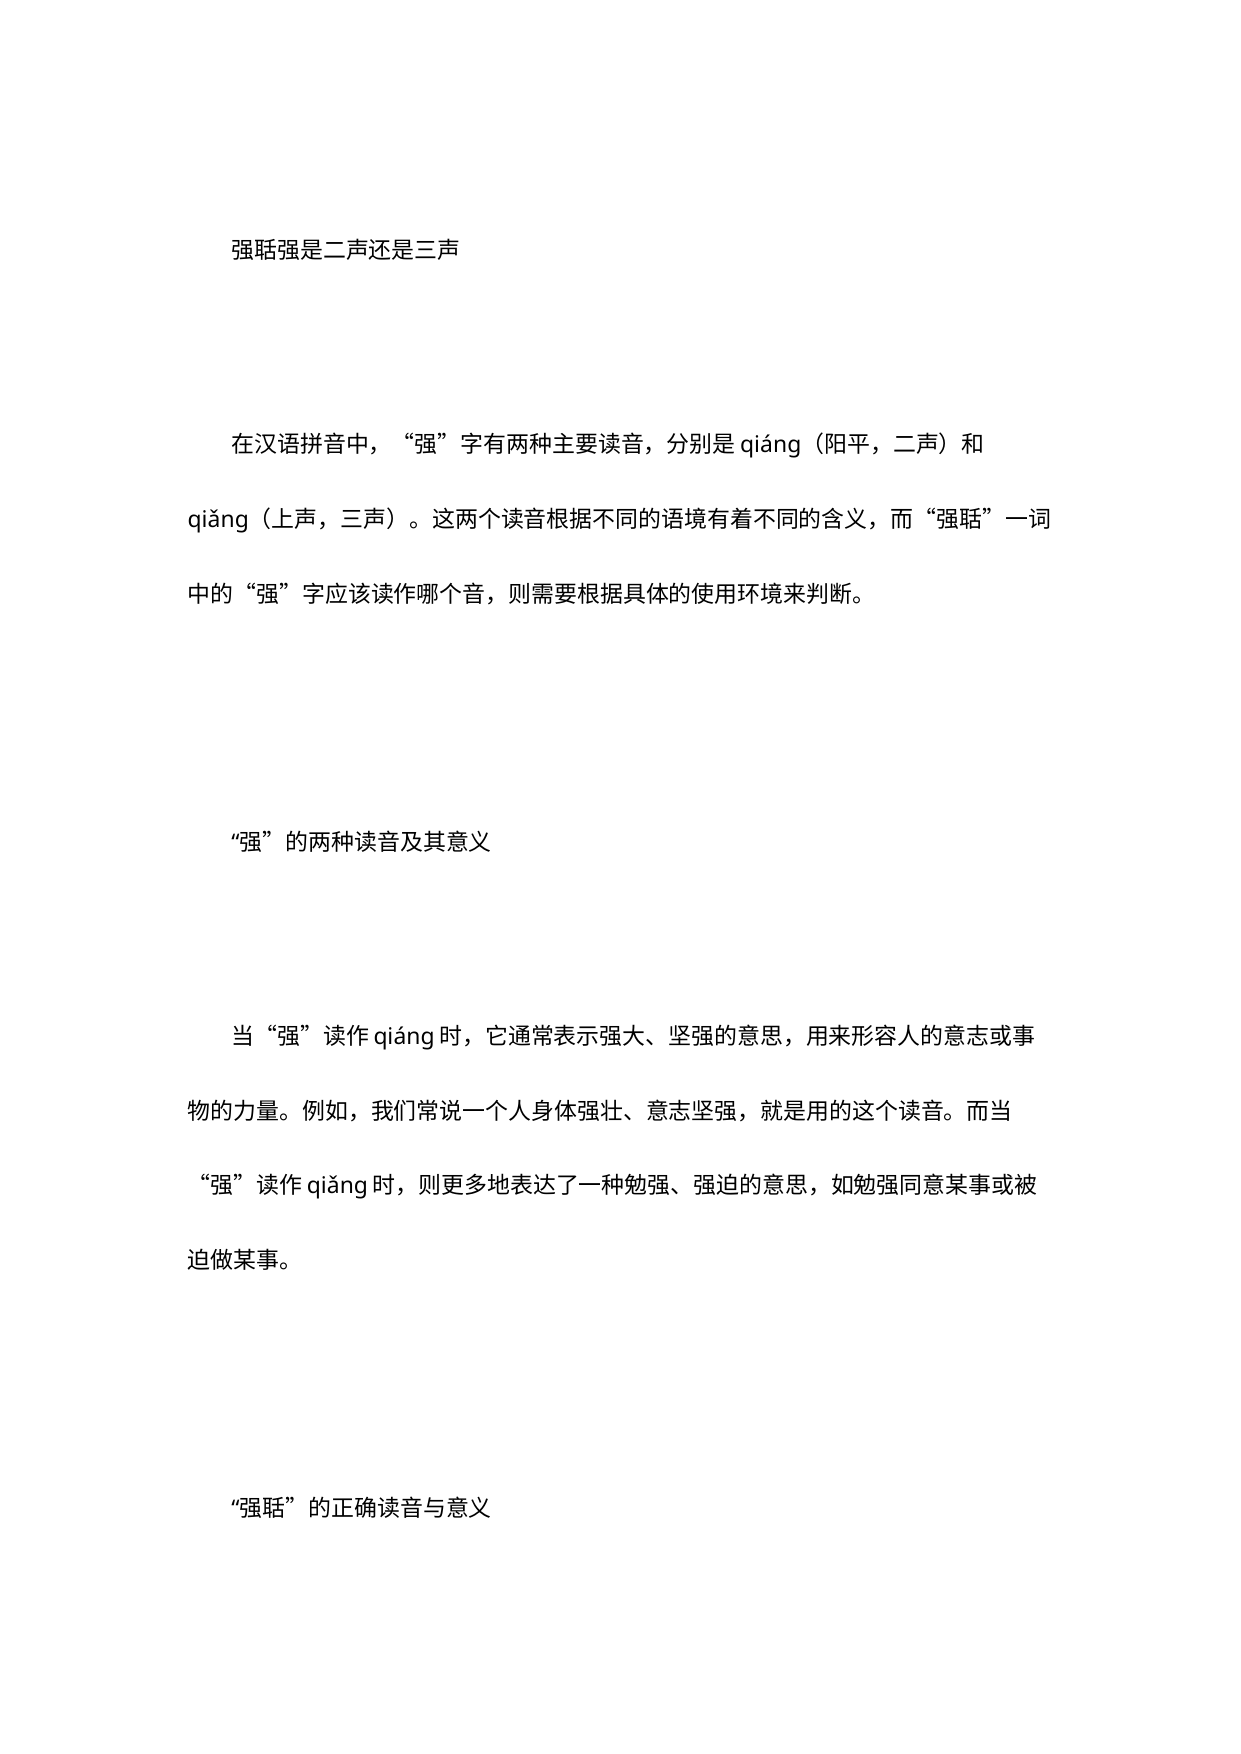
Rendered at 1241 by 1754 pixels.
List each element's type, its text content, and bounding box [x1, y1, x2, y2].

text 当“强”读作qiáng时，它通常表示强大、坚强的意思，用来形容人的意志或事物的力量。例如，我们常说一个人身体强壮、意志坚强，就是用的这个读音。而当“强”读作qiǎng时，则更多地表达了一种勉强、强迫的意思，如勉强同意某事或被迫做某事。 [187, 1002, 1053, 1291]
text 强聒强是二声还是三声 [187, 216, 1053, 281]
text “强聒”的正确读音与意义 [187, 1474, 1053, 1539]
text “强”的两种读音及其意义 [187, 808, 1053, 873]
text 在汉语拼音中，“强”字有两种主要读音，分别是qiáng（阳平，二声）和qiǎng（上声，三声）。这两个读音根据不同的语境有着不同的含义，而“强聒”一词中的“强”字应该读作哪个音，则需要根据具体的使用环境来判断。 [187, 410, 1053, 624]
